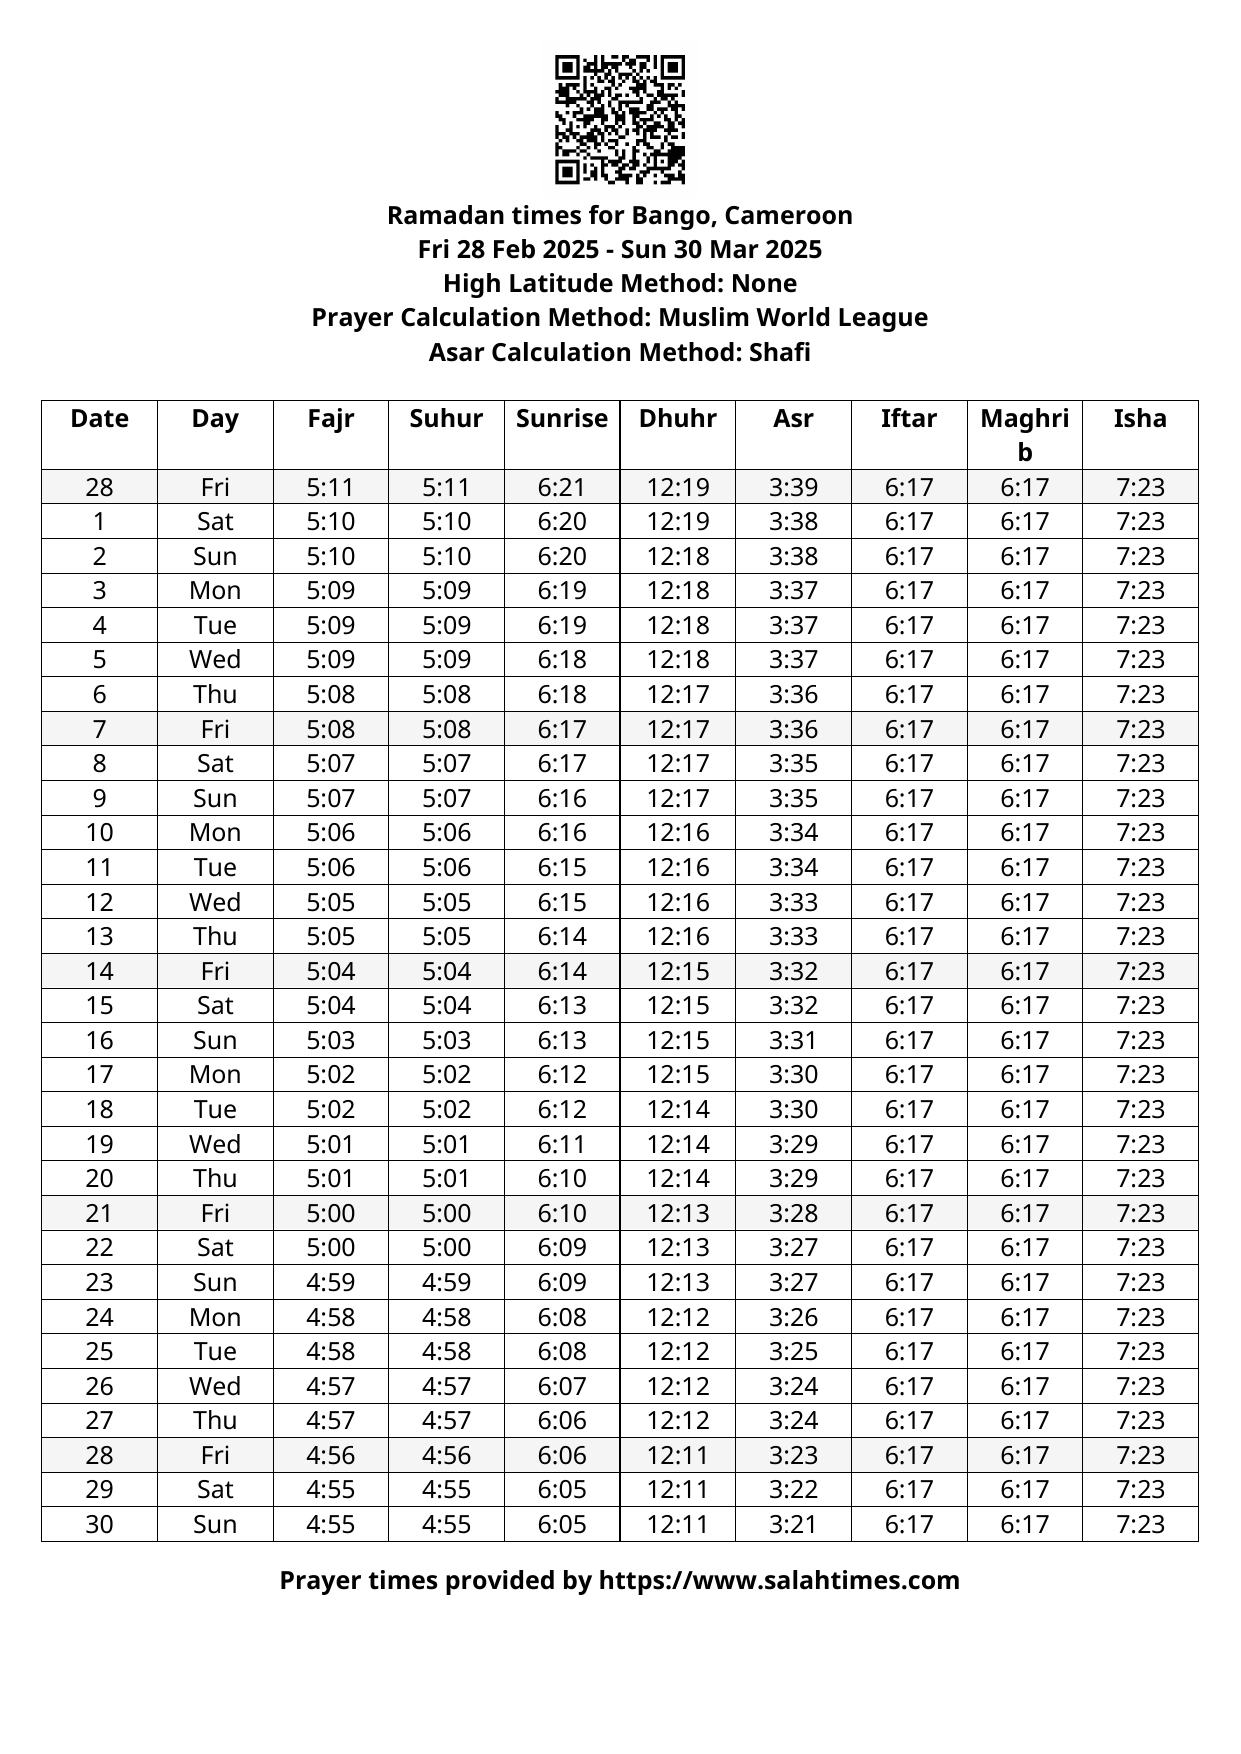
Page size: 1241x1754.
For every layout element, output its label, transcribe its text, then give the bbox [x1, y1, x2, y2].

table_cell 5:00 [274, 1196, 388, 1229]
table_cell 6:19 [505, 608, 619, 642]
table_cell 7:23 [1083, 470, 1198, 503]
table_cell Sun [158, 1507, 273, 1541]
table_cell 6:17 [968, 712, 1082, 745]
table_cell 12:12 [621, 1404, 735, 1437]
table_cell 5:05 [274, 885, 388, 918]
table_cell 6:17 [968, 1231, 1082, 1264]
table_cell 4:56 [389, 1438, 504, 1472]
table_cell 3:37 [736, 608, 851, 642]
table_cell Thu [158, 1161, 273, 1195]
table_cell Fri [158, 1438, 273, 1472]
table_cell 6:10 [505, 1161, 619, 1195]
table_cell 3:33 [736, 885, 851, 918]
table_cell 5:09 [389, 608, 504, 642]
table_cell 12:11 [621, 1473, 735, 1506]
table_cell 6:17 [505, 712, 619, 745]
table_cell 3:23 [736, 1438, 851, 1472]
table_cell 12:13 [621, 1265, 735, 1299]
table_cell 4:57 [389, 1404, 504, 1437]
table_cell 3:30 [736, 1092, 851, 1126]
table_cell 3:29 [736, 1127, 851, 1160]
table_cell 6:09 [505, 1265, 619, 1299]
table_cell Fri [158, 1196, 273, 1229]
table_cell 6:17 [852, 954, 967, 987]
table_cell 5:11 [389, 470, 504, 503]
table_cell Sat [158, 989, 273, 1022]
table_cell 3:35 [736, 746, 851, 780]
table_cell 6:17 [852, 1473, 967, 1506]
table_cell Tue [158, 1092, 273, 1126]
table_cell 6:16 [505, 816, 619, 849]
table_cell 5:10 [389, 539, 504, 572]
table_cell Fri [158, 712, 273, 745]
table_cell Tue [158, 608, 273, 642]
table_cell Sun [158, 1023, 273, 1057]
table_cell 12:15 [621, 989, 735, 1022]
table_cell 2 [42, 539, 157, 572]
table_cell 6:13 [505, 989, 619, 1022]
table_cell 3:34 [736, 850, 851, 884]
table_cell 12:11 [621, 1438, 735, 1472]
table_cell 6:12 [505, 1092, 619, 1126]
table_cell 5:08 [389, 677, 504, 711]
table_cell 23 [42, 1265, 157, 1299]
table_cell 6:17 [852, 712, 967, 745]
table_cell 5:04 [389, 954, 504, 987]
table_cell 6:17 [968, 1196, 1082, 1229]
table_cell 6 [42, 677, 157, 711]
table_cell 25 [42, 1334, 157, 1368]
table_cell 6:11 [505, 1127, 619, 1160]
table_cell 6:17 [968, 470, 1082, 503]
table_cell 6:17 [968, 781, 1082, 814]
table_cell 7:23 [1083, 885, 1198, 918]
table_cell 12:18 [621, 608, 735, 642]
table_cell 3:29 [736, 1161, 851, 1195]
table_cell 5:02 [274, 1058, 388, 1091]
table_cell 6:17 [968, 1127, 1082, 1160]
table_cell 3:37 [736, 643, 851, 676]
table_header Suhur [389, 401, 504, 469]
table_cell 6:17 [968, 643, 1082, 676]
table_cell 7:23 [1083, 1438, 1198, 1472]
text Ramadan times for Bango, Cameroon [42, 198, 1198, 232]
table_cell 3 [42, 574, 157, 607]
table_cell 4:55 [274, 1473, 388, 1506]
table_cell 3:31 [736, 1023, 851, 1057]
table_cell 6:17 [968, 850, 1082, 884]
table_cell 12:18 [621, 539, 735, 572]
table_cell 6:17 [852, 1404, 967, 1437]
table_cell 7:23 [1083, 746, 1198, 780]
table_cell Mon [158, 1300, 273, 1333]
table_cell 5:08 [274, 677, 388, 711]
table_cell 11 [42, 850, 157, 884]
table_cell 5:07 [389, 781, 504, 814]
table_cell 12:13 [621, 1231, 735, 1264]
table_cell 6:17 [505, 746, 619, 780]
text Asar Calculation Method: Shafi [42, 334, 1198, 368]
table_cell 5:01 [274, 1161, 388, 1195]
table_cell 7:23 [1083, 1092, 1198, 1126]
table_cell 3:32 [736, 954, 851, 987]
table_cell 6:17 [852, 643, 967, 676]
table_cell 12:15 [621, 1023, 735, 1057]
table_cell 12:16 [621, 816, 735, 849]
table_cell 12:16 [621, 885, 735, 918]
table_cell 13 [42, 919, 157, 953]
table_cell 12:12 [621, 1369, 735, 1402]
table_cell 3:32 [736, 989, 851, 1022]
table_cell Sat [158, 746, 273, 780]
table_cell 7:23 [1083, 712, 1198, 745]
table_cell 6:12 [505, 1058, 619, 1091]
table_cell 6:17 [852, 608, 967, 642]
table_cell 6:17 [968, 885, 1082, 918]
table_cell Sun [158, 539, 273, 572]
table_cell 4:55 [274, 1507, 388, 1541]
table_cell 6:17 [852, 746, 967, 780]
table_cell 6:17 [968, 608, 1082, 642]
table_cell 6:08 [505, 1334, 619, 1368]
table_cell 6:17 [968, 1473, 1082, 1506]
table_cell 6:17 [852, 539, 967, 572]
table_cell 4:59 [274, 1265, 388, 1299]
table_cell 5:10 [274, 504, 388, 538]
table_cell 7:23 [1083, 677, 1198, 711]
table_cell 4:58 [274, 1334, 388, 1368]
table_cell 5:10 [389, 504, 504, 538]
table_cell 6:06 [505, 1438, 619, 1472]
table_cell 6:17 [852, 850, 967, 884]
table_cell 5:06 [274, 816, 388, 849]
table_cell 12:12 [621, 1334, 735, 1368]
table_cell 7:23 [1083, 1369, 1198, 1402]
table_cell 5:08 [389, 712, 504, 745]
table_cell 6:17 [968, 1300, 1082, 1333]
table_cell 5:07 [274, 781, 388, 814]
table_cell 6:17 [968, 919, 1082, 953]
table_cell 6:17 [852, 470, 967, 503]
table_cell 6:17 [852, 1127, 967, 1160]
table_cell 7:23 [1083, 608, 1198, 642]
table_cell 3:38 [736, 539, 851, 572]
table_cell 5:09 [274, 643, 388, 676]
table_cell 6:17 [968, 1161, 1082, 1195]
table_cell 7:23 [1083, 504, 1198, 538]
table_cell 7:23 [1083, 781, 1198, 814]
table_cell 7:23 [1083, 919, 1198, 953]
table_header Date [42, 401, 157, 469]
table_cell 3:21 [736, 1507, 851, 1541]
table_cell 5:02 [274, 1092, 388, 1126]
table_cell 4:58 [389, 1300, 504, 1333]
table_cell Mon [158, 1058, 273, 1091]
table_cell 6:17 [852, 885, 967, 918]
table_cell 20 [42, 1161, 157, 1195]
table_cell 6:17 [968, 1438, 1082, 1472]
table_cell 3:26 [736, 1300, 851, 1333]
table_cell 26 [42, 1369, 157, 1402]
text Prayer Calculation Method: Muslim World League [42, 300, 1198, 334]
table_cell 6:17 [852, 816, 967, 849]
table_cell 6:17 [968, 1334, 1082, 1368]
picture [542, 41, 699, 198]
table_cell 5:10 [274, 539, 388, 572]
table_cell 5:04 [274, 954, 388, 987]
table_cell 7:23 [1083, 1507, 1198, 1541]
table_cell 6:17 [852, 919, 967, 953]
table_cell 3:34 [736, 816, 851, 849]
table_cell 6:17 [968, 1507, 1082, 1541]
table_cell 14 [42, 954, 157, 987]
table_cell Mon [158, 574, 273, 607]
table_cell 12:17 [621, 781, 735, 814]
table_cell 6:08 [505, 1300, 619, 1333]
table_cell 6:18 [505, 643, 619, 676]
table_cell 5:00 [389, 1231, 504, 1264]
table_cell Wed [158, 1127, 273, 1160]
table_cell 6:17 [852, 989, 967, 1022]
table_cell 6:17 [852, 1058, 967, 1091]
table_cell 6:17 [968, 1404, 1082, 1437]
table_cell Sun [158, 781, 273, 814]
table_cell 6:17 [968, 1092, 1082, 1126]
table_cell 3:33 [736, 919, 851, 953]
table_cell 6:14 [505, 954, 619, 987]
table_cell 5:07 [274, 746, 388, 780]
table_cell 6:17 [968, 989, 1082, 1022]
table_cell 3:27 [736, 1231, 851, 1264]
table_cell 3:30 [736, 1058, 851, 1091]
table_cell 7:23 [1083, 574, 1198, 607]
table_cell 7:23 [1083, 1058, 1198, 1091]
table_cell 22 [42, 1231, 157, 1264]
table_cell 4:56 [274, 1438, 388, 1472]
table_cell 6:13 [505, 1023, 619, 1057]
table_cell Sat [158, 1473, 273, 1506]
table_cell 12:13 [621, 1196, 735, 1229]
table_cell 3:27 [736, 1265, 851, 1299]
table_cell 7:23 [1083, 1300, 1198, 1333]
table_cell 12:16 [621, 850, 735, 884]
table_cell 29 [42, 1473, 157, 1506]
table_cell 3:39 [736, 470, 851, 503]
table_header Fajr [274, 401, 388, 469]
table_cell 6:17 [968, 574, 1082, 607]
table_cell 28 [42, 1438, 157, 1472]
table_cell 6:17 [852, 1265, 967, 1299]
table_cell 7:23 [1083, 816, 1198, 849]
table_cell 6:10 [505, 1196, 619, 1229]
table_cell 5:06 [389, 816, 504, 849]
table_cell 5:09 [389, 574, 504, 607]
text Prayer times provided by https://www.salahtimes.com [42, 1563, 1198, 1597]
table_cell 12 [42, 885, 157, 918]
table_cell 6:17 [852, 1369, 967, 1402]
table_cell 6:17 [852, 504, 967, 538]
table_cell Sat [158, 504, 273, 538]
table_cell 12:17 [621, 712, 735, 745]
table_cell 3:25 [736, 1334, 851, 1368]
table_cell 6:17 [852, 1092, 967, 1126]
table_cell Sat [158, 1231, 273, 1264]
table_cell 12:14 [621, 1161, 735, 1195]
table_cell 7 [42, 712, 157, 745]
table_cell 5:03 [274, 1023, 388, 1057]
table_cell 7:23 [1083, 643, 1198, 676]
table_cell Thu [158, 919, 273, 953]
table_cell 6:17 [968, 1023, 1082, 1057]
table_cell 6:18 [505, 677, 619, 711]
table_cell 5:06 [274, 850, 388, 884]
table_cell 6:17 [968, 1369, 1082, 1402]
table_cell 5:00 [274, 1231, 388, 1264]
table_cell 6:14 [505, 919, 619, 953]
table_cell 6:17 [852, 1507, 967, 1541]
table_cell 4:57 [389, 1369, 504, 1402]
table_cell 6:17 [852, 1334, 967, 1368]
table_cell 12:12 [621, 1300, 735, 1333]
table_cell 6:17 [852, 1161, 967, 1195]
table_cell 7:23 [1083, 1161, 1198, 1195]
table_cell 6:17 [852, 781, 967, 814]
table_cell 6:17 [968, 746, 1082, 780]
table_cell Fri [158, 470, 273, 503]
table_cell 19 [42, 1127, 157, 1160]
table_cell 5:00 [389, 1196, 504, 1229]
table_cell 12:19 [621, 470, 735, 503]
table_cell 7:23 [1083, 850, 1198, 884]
table_cell 4:58 [274, 1300, 388, 1333]
table_cell 5:09 [274, 574, 388, 607]
table_cell 5:06 [389, 850, 504, 884]
table_cell Mon [158, 816, 273, 849]
table_cell 6:17 [852, 677, 967, 711]
table_cell 3:38 [736, 504, 851, 538]
table_cell 6:17 [852, 1300, 967, 1333]
table_cell 4:55 [389, 1473, 504, 1506]
table_cell 3:37 [736, 574, 851, 607]
table_cell 7:23 [1083, 1231, 1198, 1264]
table_cell Wed [158, 1369, 273, 1402]
table_cell 4:57 [274, 1404, 388, 1437]
table_cell 6:17 [968, 539, 1082, 572]
table_cell 6:17 [852, 1231, 967, 1264]
table_cell 6:17 [968, 816, 1082, 849]
table_cell 6:17 [968, 954, 1082, 987]
table_cell 3:36 [736, 712, 851, 745]
table_cell 12:19 [621, 504, 735, 538]
table_cell Thu [158, 677, 273, 711]
table_cell 18 [42, 1092, 157, 1126]
table_cell 24 [42, 1300, 157, 1333]
table_cell 5:02 [389, 1058, 504, 1091]
table_cell 17 [42, 1058, 157, 1091]
table_cell 6:17 [968, 1265, 1082, 1299]
text High Latitude Method: None [42, 266, 1198, 300]
table_cell 3:28 [736, 1196, 851, 1229]
table_cell Fri [158, 954, 273, 987]
table_cell 3:22 [736, 1473, 851, 1506]
table_cell 6:15 [505, 850, 619, 884]
table_cell Tue [158, 850, 273, 884]
table_cell 6:17 [968, 1058, 1082, 1091]
table_header Iftar [852, 401, 967, 469]
table_cell 6:20 [505, 539, 619, 572]
table_cell 7:23 [1083, 1196, 1198, 1229]
table_cell 6:21 [505, 470, 619, 503]
table_cell 4:57 [274, 1369, 388, 1402]
table_cell 4:55 [389, 1507, 504, 1541]
table_cell 3:36 [736, 677, 851, 711]
table_cell 5:04 [274, 989, 388, 1022]
table_header Isha [1083, 401, 1198, 469]
table_cell 6:17 [968, 504, 1082, 538]
table_header Maghrib [968, 401, 1082, 469]
table_cell 6:17 [968, 677, 1082, 711]
table_cell 12:18 [621, 643, 735, 676]
table_cell 7:23 [1083, 1023, 1198, 1057]
table_cell 5:07 [389, 746, 504, 780]
table_cell 12:14 [621, 1092, 735, 1126]
table_cell 12:17 [621, 677, 735, 711]
table_cell 12:17 [621, 746, 735, 780]
table_cell 7:23 [1083, 989, 1198, 1022]
table_cell 12:14 [621, 1127, 735, 1160]
table_cell 6:17 [852, 574, 967, 607]
table_cell 12:11 [621, 1507, 735, 1541]
table_cell 5:01 [389, 1127, 504, 1160]
table_cell 5:03 [389, 1023, 504, 1057]
table_cell 5:05 [389, 885, 504, 918]
table_cell 8 [42, 746, 157, 780]
table_cell 21 [42, 1196, 157, 1229]
table_cell 5:05 [389, 919, 504, 953]
table_header Sunrise [505, 401, 619, 469]
table_cell 5:01 [274, 1127, 388, 1160]
table_cell 6:17 [852, 1196, 967, 1229]
table_cell 5:09 [389, 643, 504, 676]
table_header Asr [736, 401, 851, 469]
table_cell 1 [42, 504, 157, 538]
table_cell 28 [42, 470, 157, 503]
text Fri 28 Feb 2025 - Sun 30 Mar 2025 [42, 232, 1198, 266]
table_cell 9 [42, 781, 157, 814]
table_cell 7:23 [1083, 1404, 1198, 1437]
table_cell 7:23 [1083, 539, 1198, 572]
table_cell 6:05 [505, 1507, 619, 1541]
table_cell Thu [158, 1404, 273, 1437]
table_cell 12:16 [621, 919, 735, 953]
table_cell 6:05 [505, 1473, 619, 1506]
table_cell 6:16 [505, 781, 619, 814]
table_cell 7:23 [1083, 1334, 1198, 1368]
table_cell 5:11 [274, 470, 388, 503]
table_header Day [158, 401, 273, 469]
table_cell 5:04 [389, 989, 504, 1022]
table_cell 6:06 [505, 1404, 619, 1437]
table_cell Wed [158, 885, 273, 918]
table_cell 12:18 [621, 574, 735, 607]
table_cell 6:20 [505, 504, 619, 538]
table_cell 5:05 [274, 919, 388, 953]
table_cell Tue [158, 1334, 273, 1368]
table_cell 5:02 [389, 1092, 504, 1126]
table_cell 7:23 [1083, 1265, 1198, 1299]
table_cell 3:24 [736, 1404, 851, 1437]
table_cell 30 [42, 1507, 157, 1541]
table_cell 6:07 [505, 1369, 619, 1402]
table_cell 4:58 [389, 1334, 504, 1368]
table_cell 7:23 [1083, 1127, 1198, 1160]
table_cell 16 [42, 1023, 157, 1057]
table_cell 3:35 [736, 781, 851, 814]
table_cell 6:17 [852, 1438, 967, 1472]
table_cell 10 [42, 816, 157, 849]
table_cell 6:19 [505, 574, 619, 607]
table_cell 7:23 [1083, 954, 1198, 987]
table_cell 5:09 [274, 608, 388, 642]
table_cell 3:24 [736, 1369, 851, 1402]
table_cell 6:09 [505, 1231, 619, 1264]
table_cell Wed [158, 643, 273, 676]
table_cell 5:08 [274, 712, 388, 745]
table_cell Sun [158, 1265, 273, 1299]
table_cell 6:17 [852, 1023, 967, 1057]
table_cell 5 [42, 643, 157, 676]
table_cell 4 [42, 608, 157, 642]
table_cell 12:15 [621, 1058, 735, 1091]
table_cell 12:15 [621, 954, 735, 987]
table_header Dhuhr [621, 401, 735, 469]
table_cell 15 [42, 989, 157, 1022]
table_cell 7:23 [1083, 1473, 1198, 1506]
table_cell 6:15 [505, 885, 619, 918]
table_cell 4:59 [389, 1265, 504, 1299]
table_cell 5:01 [389, 1161, 504, 1195]
table_cell 27 [42, 1404, 157, 1437]
